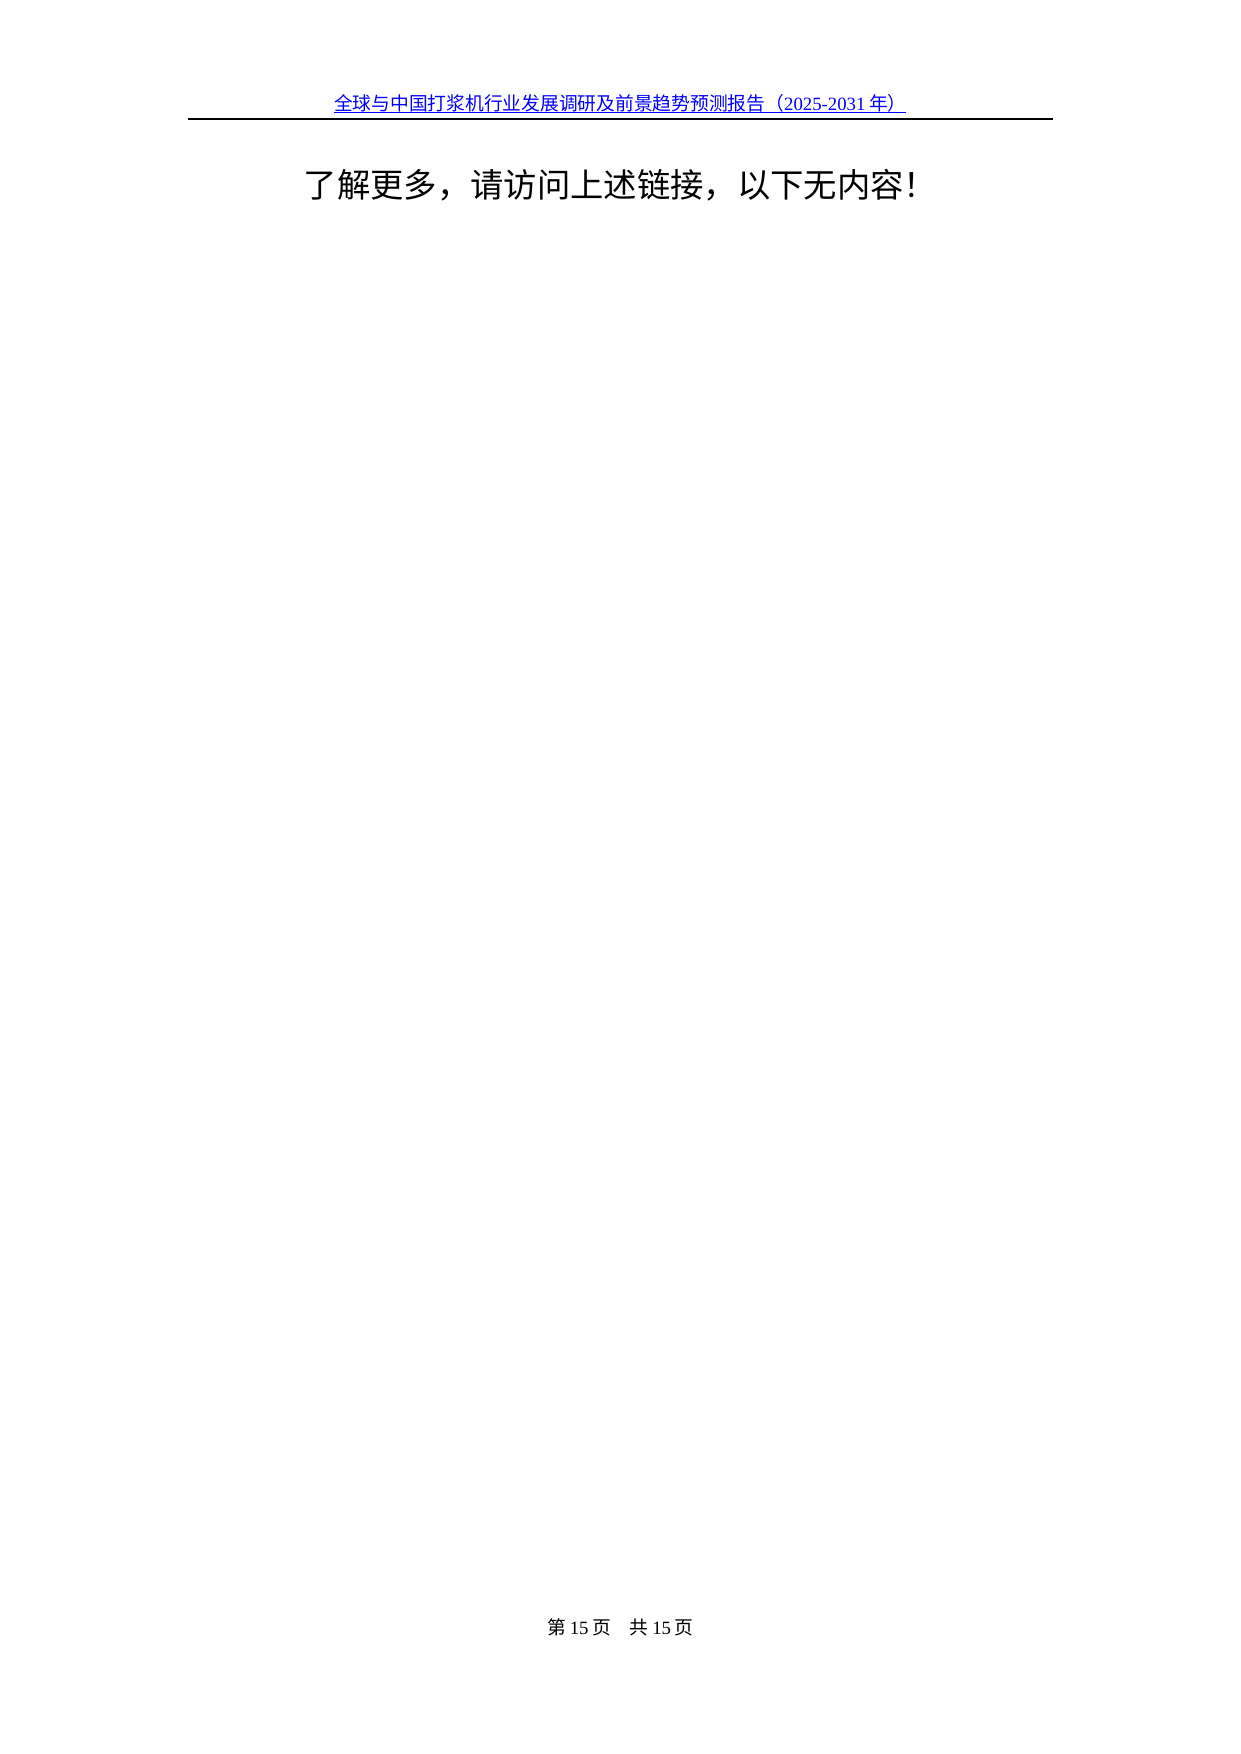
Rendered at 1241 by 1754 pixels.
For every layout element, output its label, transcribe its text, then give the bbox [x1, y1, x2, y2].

title 了解更多，请访问上述链接，以下无内容！ [187, 150, 1053, 215]
